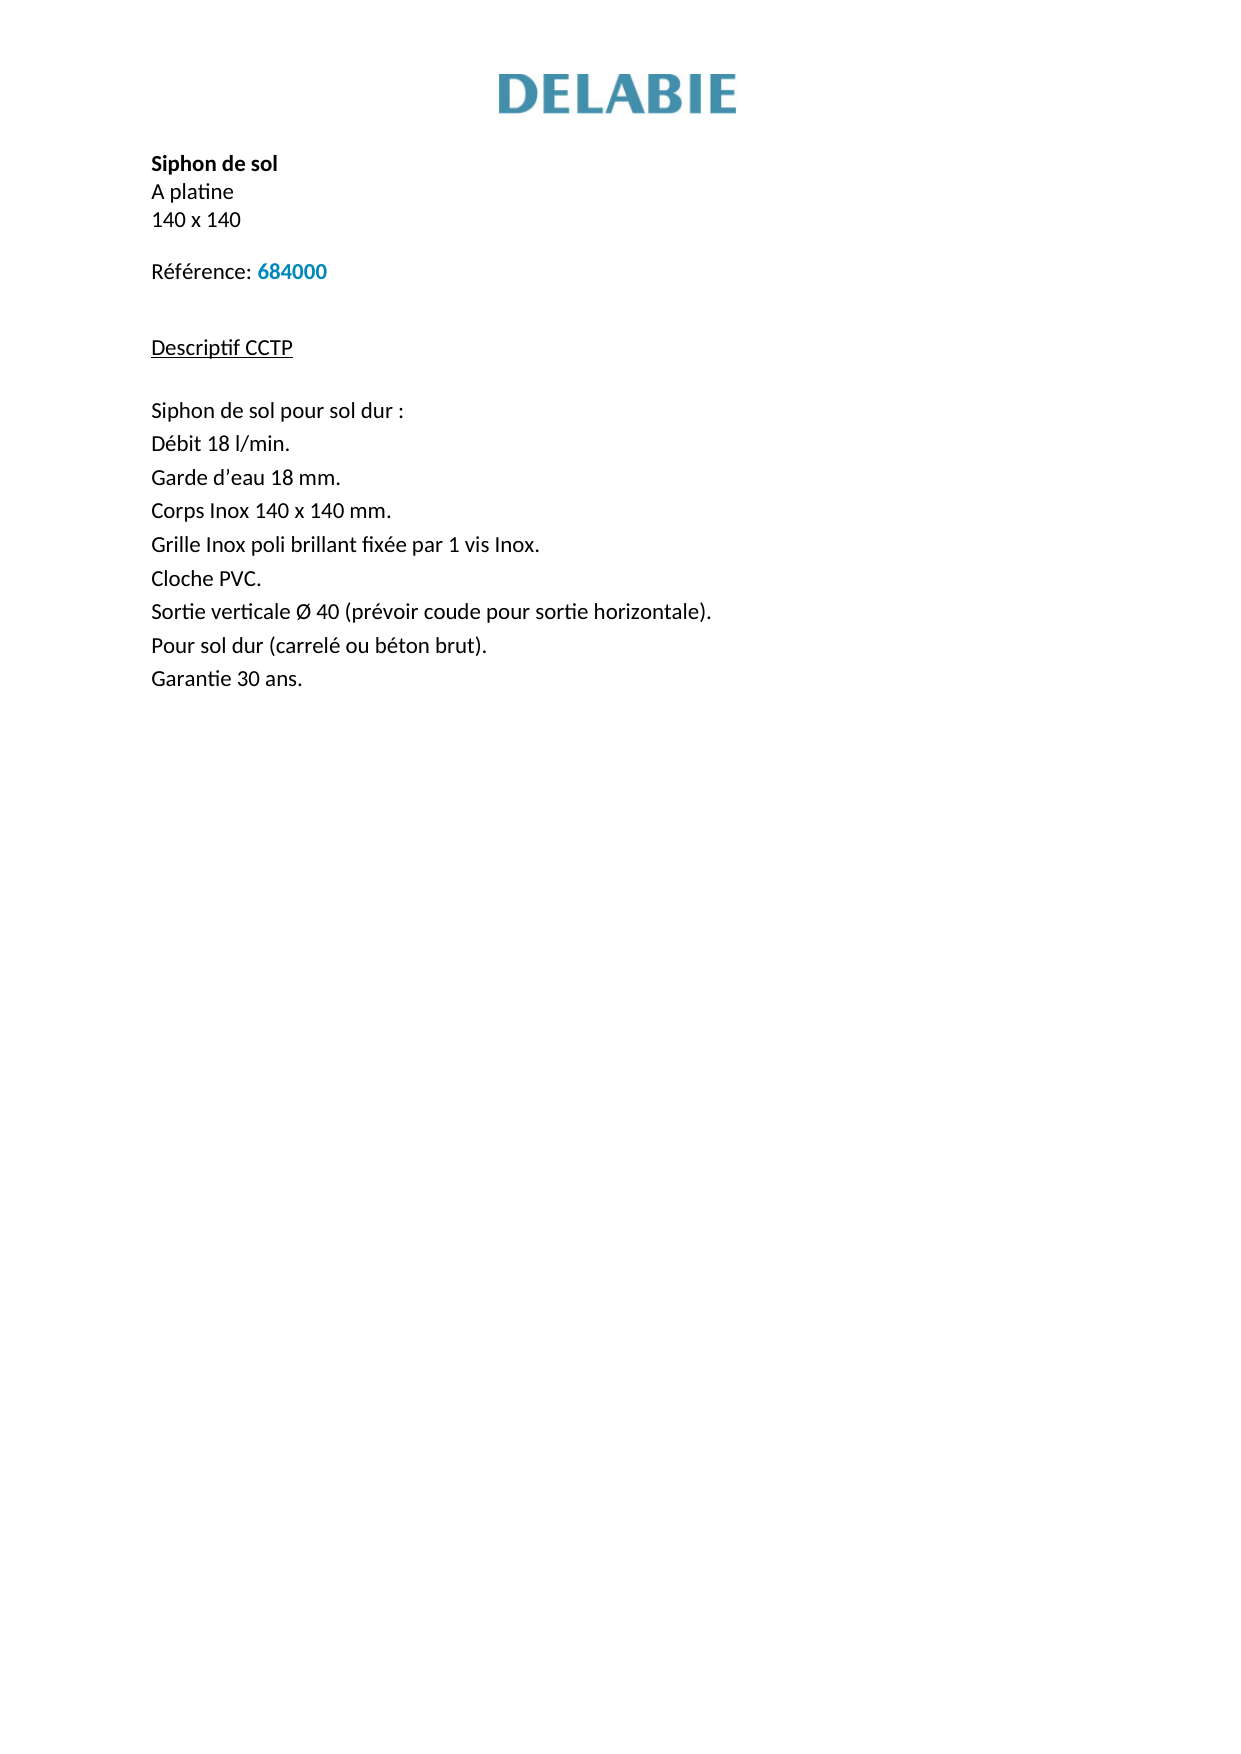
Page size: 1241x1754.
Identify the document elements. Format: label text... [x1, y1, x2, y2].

text Référence: 684000 [151, 257, 1084, 285]
picture [497, 74, 738, 114]
text 140 x 140 [151, 205, 1084, 233]
text Garantie 30 ans. [151, 664, 1084, 692]
text Débit 18 l/min. [151, 429, 1084, 458]
text A platine [151, 177, 1084, 205]
text Cloche PVC. [151, 564, 1084, 592]
text Sortie verticale Ø 40 (prévoir coude pour sortie horizontale). [151, 597, 1084, 625]
text Grille Inox poli brillant fixée par 1 vis Inox. [151, 530, 1084, 558]
text Siphon de sol [151, 149, 1084, 177]
text Pour sol dur (carrelé ou béton brut). [151, 631, 1084, 659]
text Corps Inox 140 x 140 mm. [151, 497, 1084, 525]
text Siphon de sol pour sol dur : [151, 396, 1084, 424]
text Descriptif CCTP [151, 333, 1084, 361]
text Garde d’eau 18 mm. [151, 463, 1084, 491]
